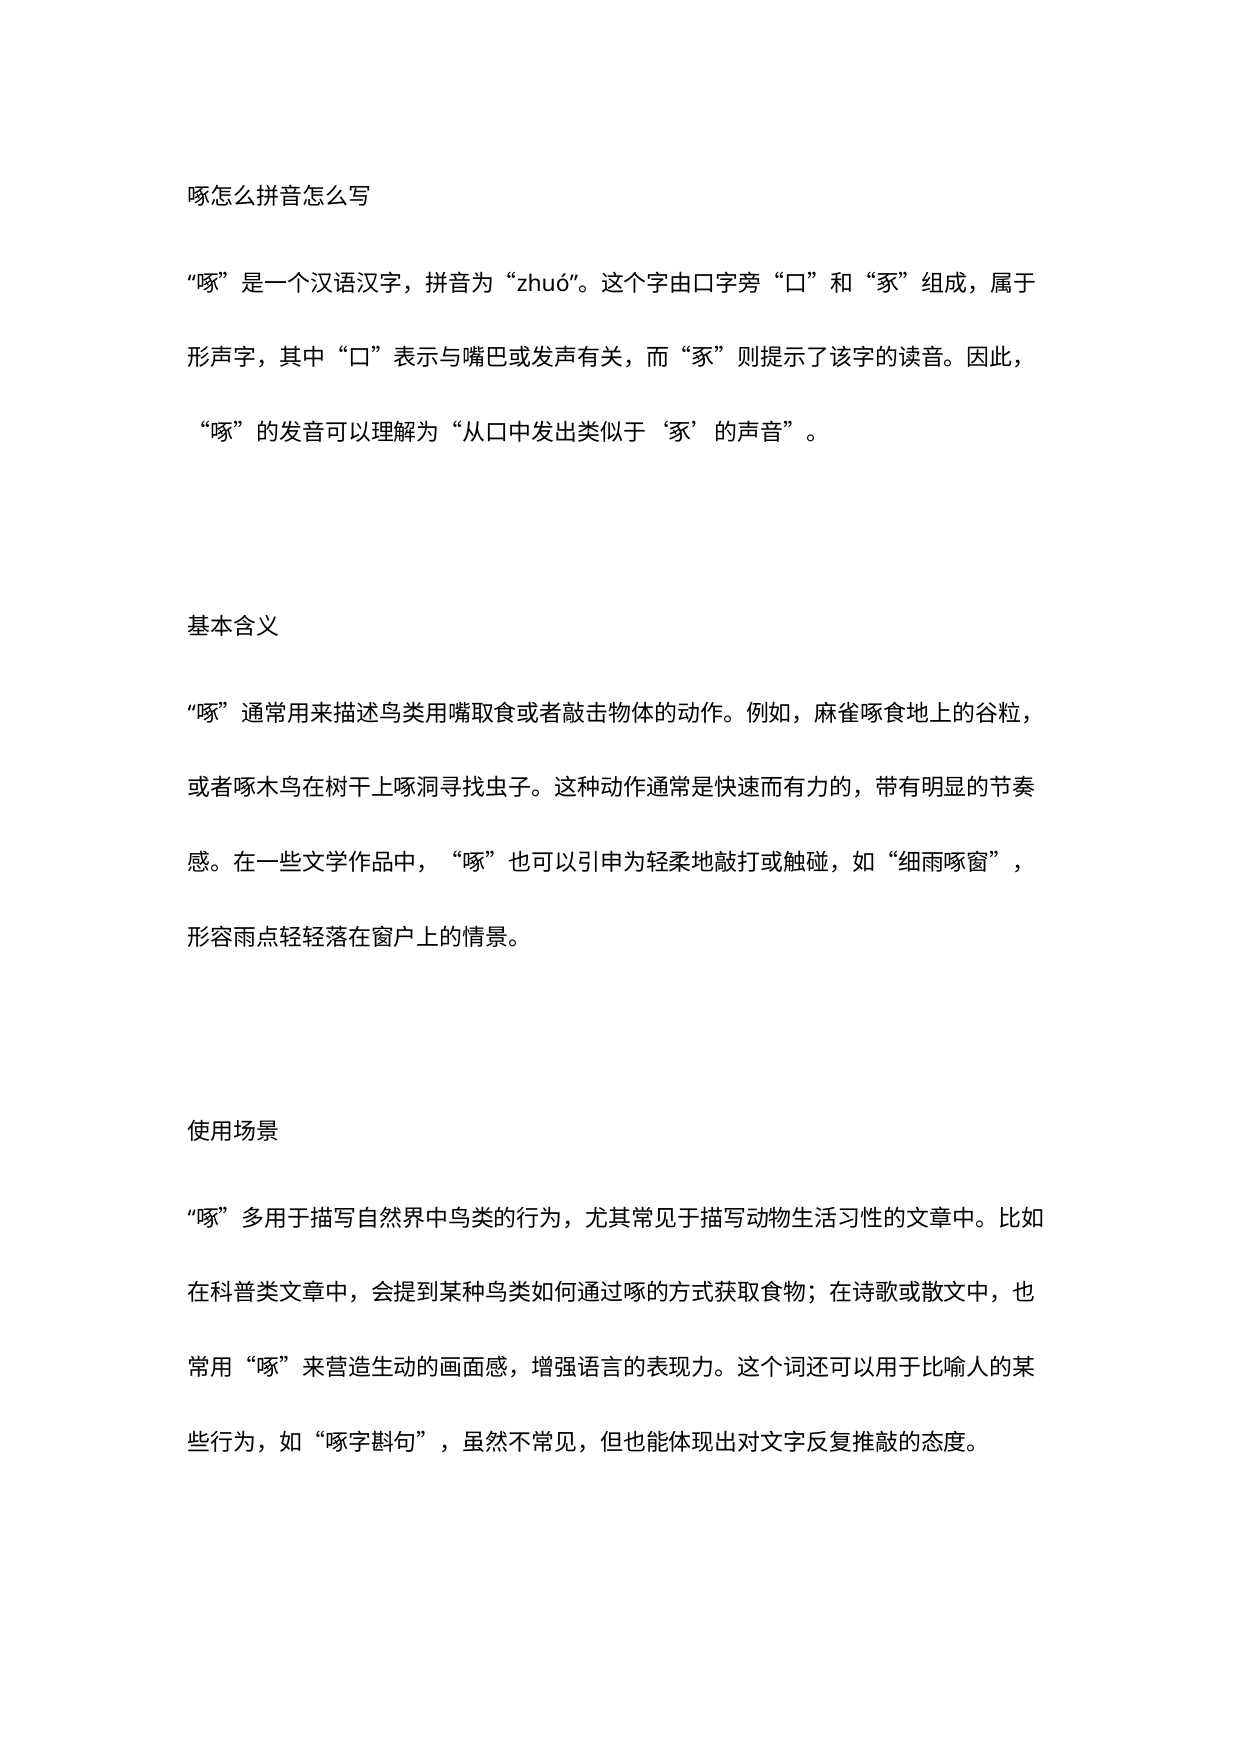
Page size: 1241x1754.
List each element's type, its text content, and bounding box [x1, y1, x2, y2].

text “啄”是一个汉语汉字，拼音为“zhuó”。这个字由口字旁“口”和“豖”组成，属于形声字，其中“口”表示与嘴巴或发声有关，而“豖”则提示了该字的读音。因此，“啄”的发音可以理解为“从口中发出类似于‘豖’的声音”。 [187, 248, 1053, 463]
text 基本含义 [187, 592, 1053, 657]
text “啄”多用于描写自然界中鸟类的行为，尤其常见于描写动物生活习性的文章中。比如在科普类文章中，会提到某种鸟类如何通过啄的方式获取食物；在诗歌或散文中，也常用“啄”来营造生动的画面感，增强语言的表现力。这个词还可以用于比喻人的某些行为，如“啄字斟句”，虽然不常见，但也能体现出对文字反复推敲的态度。 [187, 1184, 1053, 1473]
text 啄怎么拼音怎么写 [187, 162, 1053, 227]
text “啄”通常用来描述鸟类用嘴取食或者敲击物体的动作。例如，麻雀啄食地上的谷粒，或者啄木鸟在树干上啄洞寻找虫子。这种动作通常是快速而有力的，带有明显的节奏感。在一些文学作品中，“啄”也可以引申为轻柔地敲打或触碰，如“细雨啄窗”，形容雨点轻轻落在窗户上的情景。 [187, 679, 1053, 968]
text 使用场景 [187, 1097, 1053, 1162]
